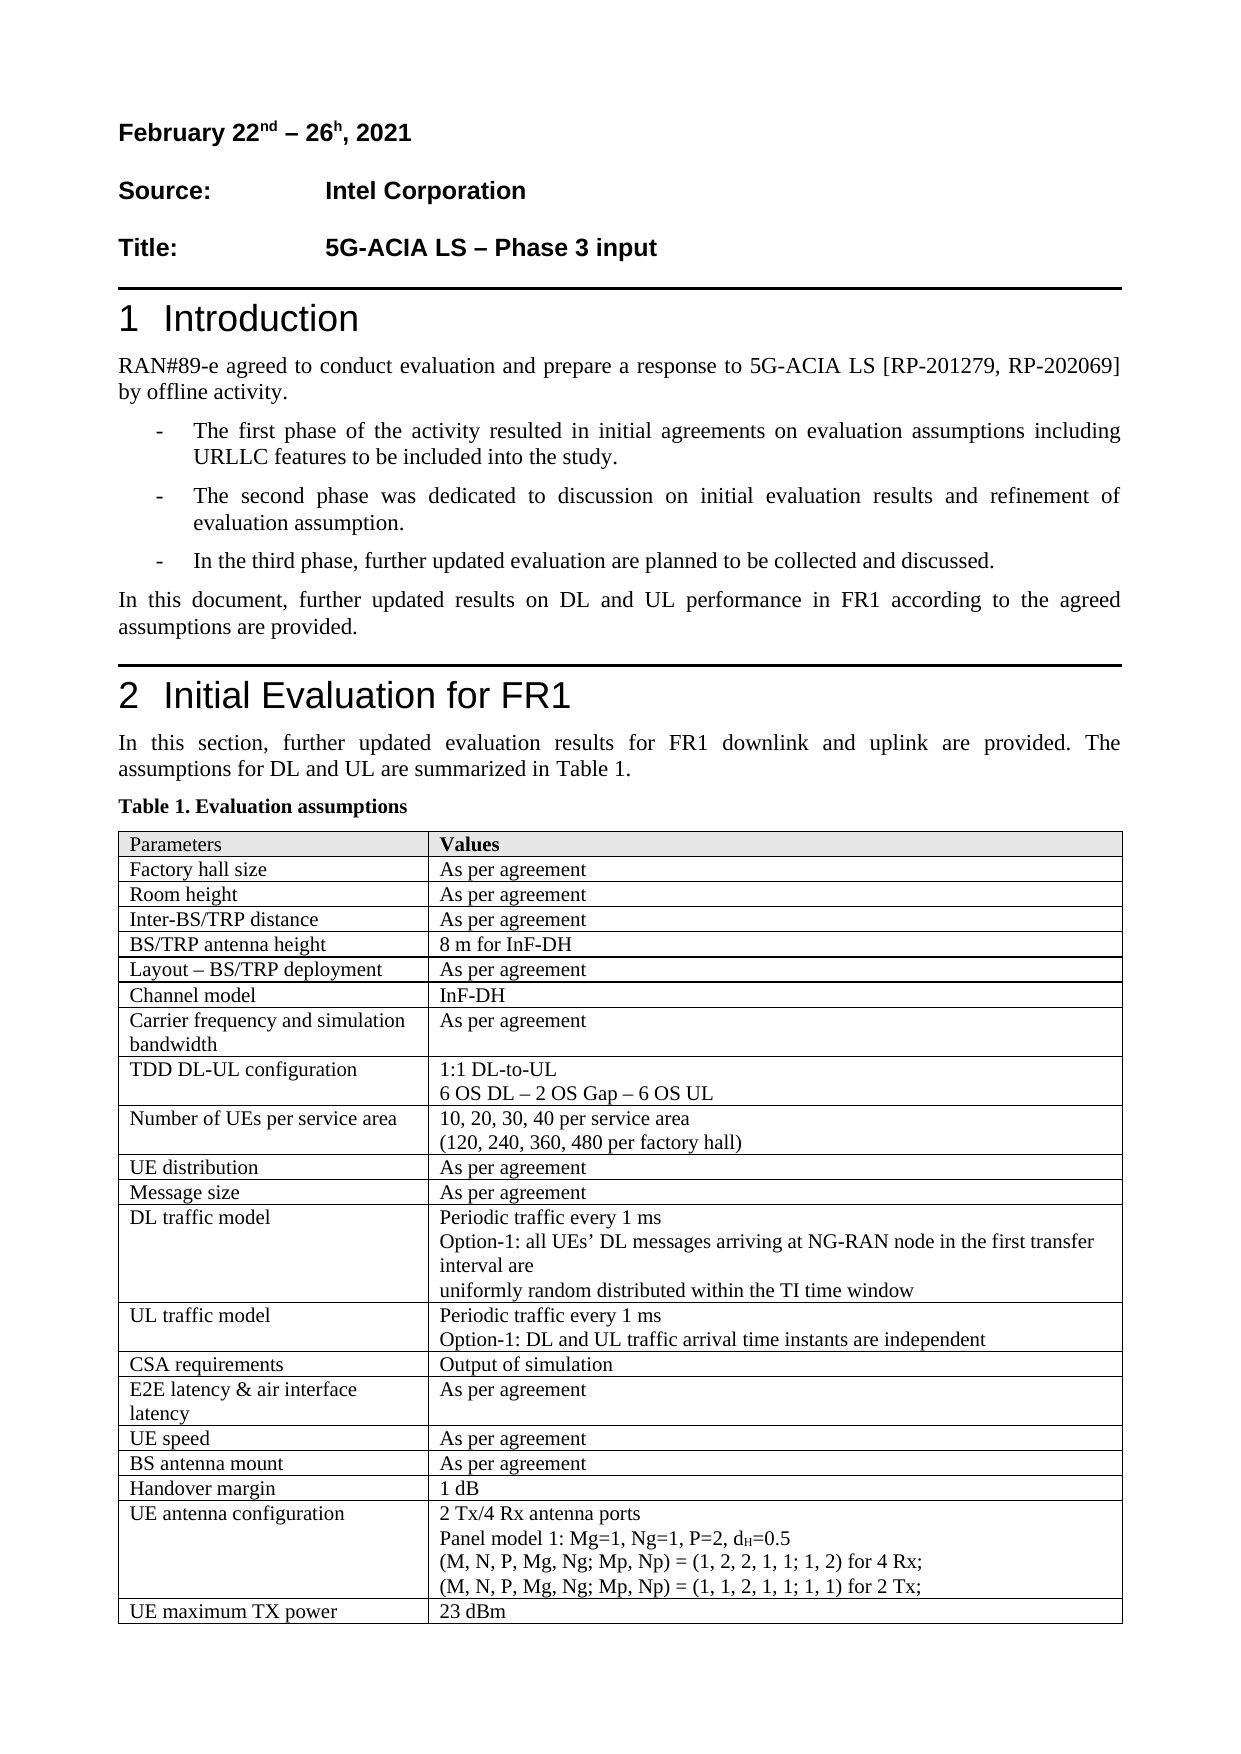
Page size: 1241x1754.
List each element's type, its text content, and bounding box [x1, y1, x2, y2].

list The first phase of the activity resulted in initial agreements on evaluation assumptions including URLLC features to be included into the study. [156, 417, 1122, 470]
table_cell Message size [119, 1180, 428, 1204]
table_cell As per agreement [429, 1451, 1122, 1475]
text In this section, further updated evaluation results for FR1 downlink and uplink are provided. The assumptions for DL and UL are summarized in Table 1. [118, 729, 1122, 782]
table_cell 10, 20, 30, 40 per service area (120, 240, 360, 480 per factory hall) [429, 1106, 1122, 1154]
table_cell Layout – BS/TRP deployment [119, 958, 428, 981]
table_cell Carrier frequency and simulation bandwidth [119, 1008, 428, 1056]
table_header Values [429, 832, 1122, 856]
table_cell 23 dBm [429, 1599, 1122, 1623]
table_cell Factory hall size [119, 857, 428, 881]
text Source: Intel Corporation [118, 176, 1122, 204]
table_cell 2 Tx/4 Rx antenna ports Panel model 1: Mg=1, Ng=1, P=2, dH=0.5 (M, N, P, Mg, Ng; Mp, Np) = (1, 2, 2, 1, 1; 1, 2) for 4 Rx; (M, N, P, Mg, Ng; Mp, Np) = (1, 1, 2, 1, 1; 1, 1) for 2 Tx; [429, 1501, 1122, 1598]
table_cell As per agreement [429, 907, 1122, 931]
table_cell UE maximum TX power [119, 1599, 428, 1623]
table_cell Periodic traffic every 1 ms Option-1: DL and UL traffic arrival time instants are independent [429, 1303, 1122, 1351]
table_cell Handover margin [119, 1476, 428, 1500]
table_cell As per agreement [429, 958, 1122, 981]
table_cell E2E latency & air interface latency [119, 1377, 428, 1425]
table_cell BS/TRP antenna height [119, 932, 428, 956]
table_cell As per agreement [429, 1155, 1122, 1179]
text February 22nd – 26h, 2021 [118, 118, 1122, 147]
text Initial Evaluation for FR1 [118, 667, 1122, 717]
table_cell 1 dB [429, 1476, 1122, 1500]
table_cell 8 m for InF-DH [429, 932, 1122, 956]
list In the third phase, further updated evaluation are planned to be collected and discussed. [156, 547, 1122, 574]
list The second phase was dedicated to discussion on initial evaluation results and refinement of evaluation assumption. [156, 482, 1122, 535]
text Title: 5G-ACIA LS – Phase 3 input [118, 233, 1122, 262]
table_cell InF-DH [429, 983, 1122, 1007]
table_cell CSA requirements [119, 1352, 428, 1376]
table_cell Periodic traffic every 1 ms Option-1: all UEs’ DL messages arriving at NG-RAN node in the first transfer interval are uniformly random distributed within the TI time window [429, 1205, 1122, 1302]
text In this document, further updated results on DL and UL performance in FR1 according to the agreed assumptions are provided. [118, 586, 1122, 639]
table_cell 1:1 DL-to-UL 6 OS DL – 2 OS Gap – 6 OS UL [429, 1057, 1122, 1105]
table_cell Number of UEs per service area [119, 1106, 428, 1154]
text RAN#89-e agreed to conduct evaluation and prepare a response to 5G-ACIA LS [RP-201279, RP-202069] by offline activity. [118, 352, 1122, 404]
table_cell As per agreement [429, 1008, 1122, 1056]
table_cell UL traffic model [119, 1303, 428, 1351]
text Introduction [118, 290, 1122, 339]
table_cell UE distribution [119, 1155, 428, 1179]
table_cell Output of simulation [429, 1352, 1122, 1376]
table_cell UE antenna configuration [119, 1501, 428, 1598]
table_cell As per agreement [429, 882, 1122, 906]
table_header Parameters [119, 832, 428, 856]
text Table 1. Evaluation assumptions [118, 794, 1122, 818]
table_cell Inter-BS/TRP distance [119, 907, 428, 931]
table_cell Channel model [119, 983, 428, 1007]
table_cell As per agreement [429, 1426, 1122, 1450]
table_cell As per agreement [429, 1377, 1122, 1425]
table_cell UE speed [119, 1426, 428, 1450]
table_cell BS antenna mount [119, 1451, 428, 1475]
table_cell As per agreement [429, 857, 1122, 881]
table_cell DL traffic model [119, 1205, 428, 1302]
table_cell TDD DL-UL configuration [119, 1057, 428, 1105]
table_cell As per agreement [429, 1180, 1122, 1204]
table_cell Room height [119, 882, 428, 906]
